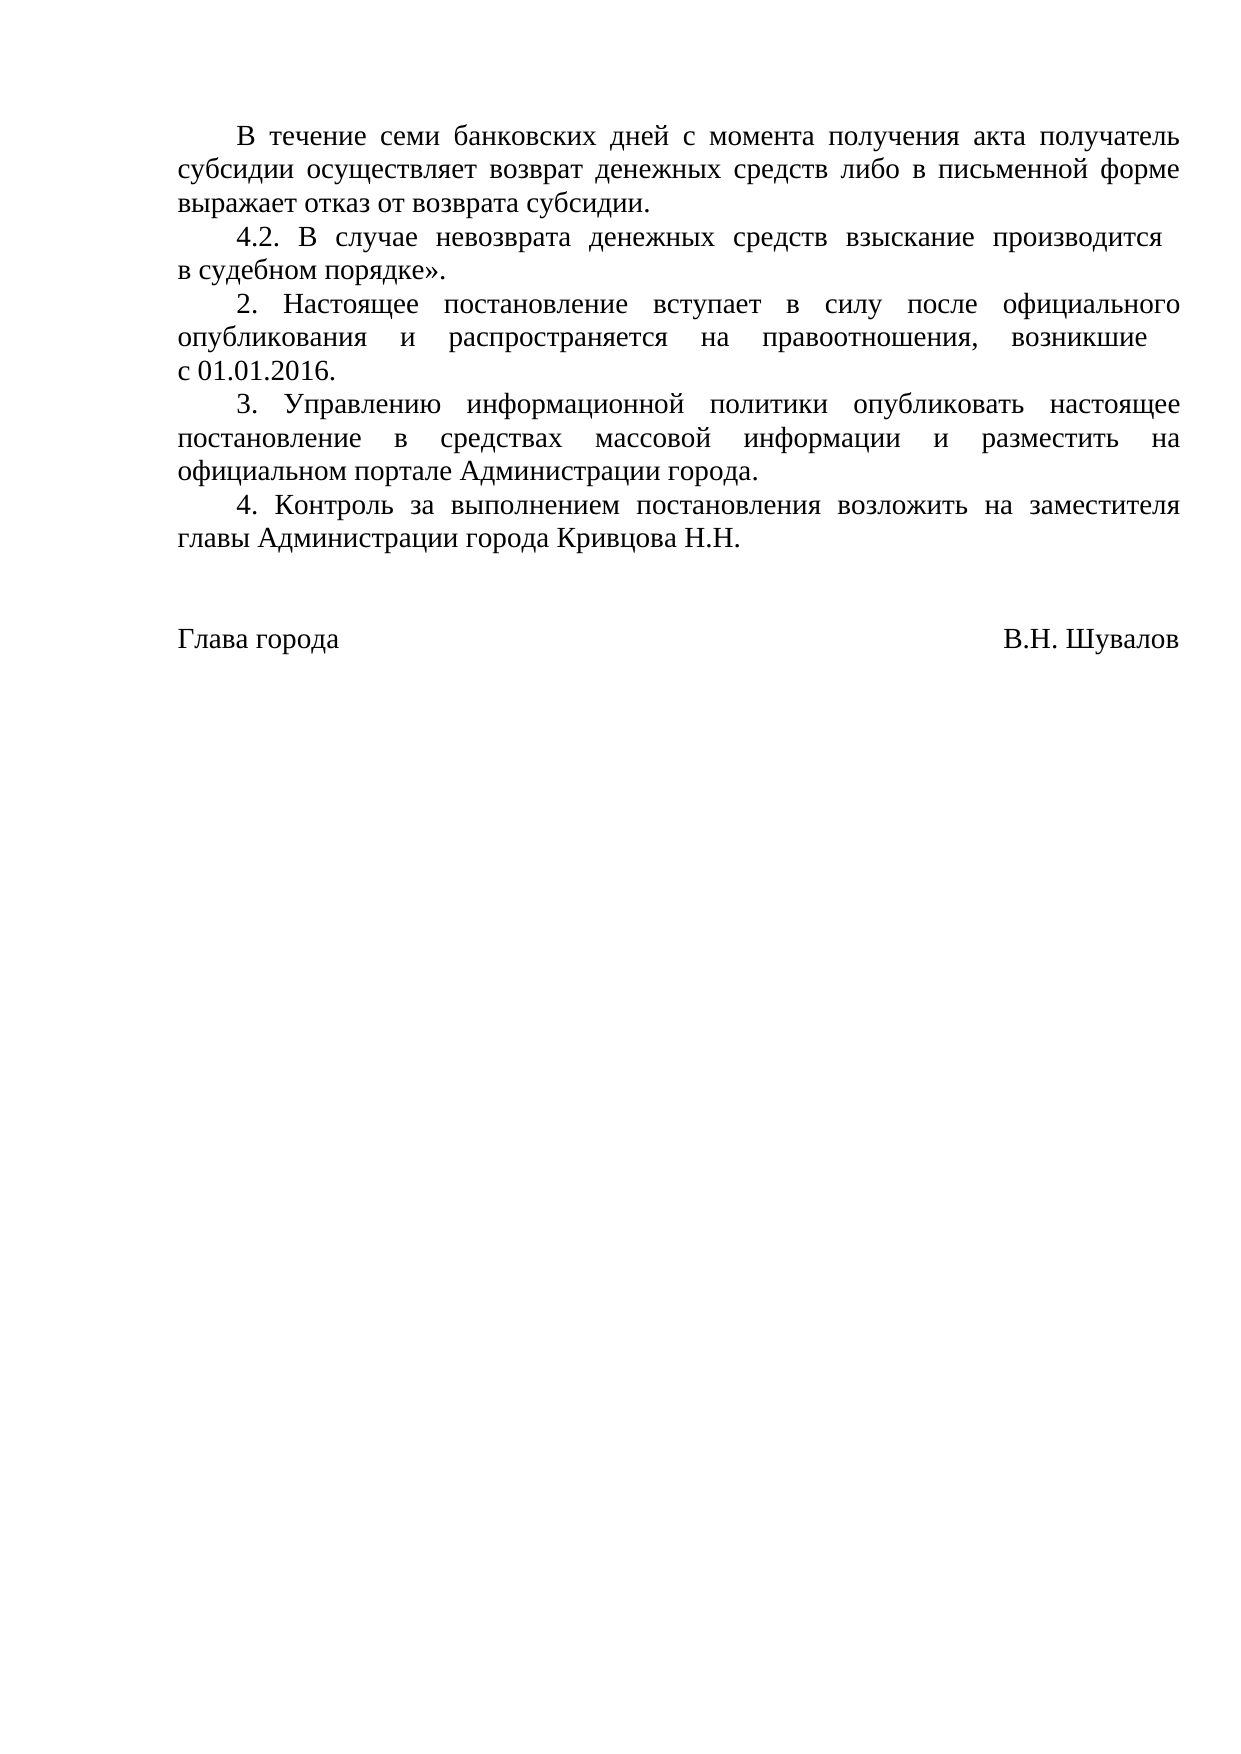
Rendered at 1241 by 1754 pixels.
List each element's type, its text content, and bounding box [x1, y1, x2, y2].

text 4. Контроль за выполнением постановления возложить на заместителя главы Администрации города Кривцова Н.Н. [177, 487, 1181, 554]
text Глава города В.Н. Шувалов [177, 621, 1181, 655]
text В течение семи банковских дней с момента получения акта получатель субсидии осуществляет возврат денежных средств либо в письменной форме выражает отказ от возврата субсидии. [177, 118, 1181, 219]
text 4.2. В случае невозврата денежных средств взыскание производится в судебном порядке». [177, 219, 1181, 286]
text 3. Управлению информационной политики опубликовать настоящее постановление в средствах массовой информации и разместить на официальном портале Администрации города. [177, 386, 1181, 487]
text 2. Настоящее постановление вступает в силу после официального опубликования и распространяется на правоотношения, возникшие с 01.01.2016. [177, 286, 1181, 386]
